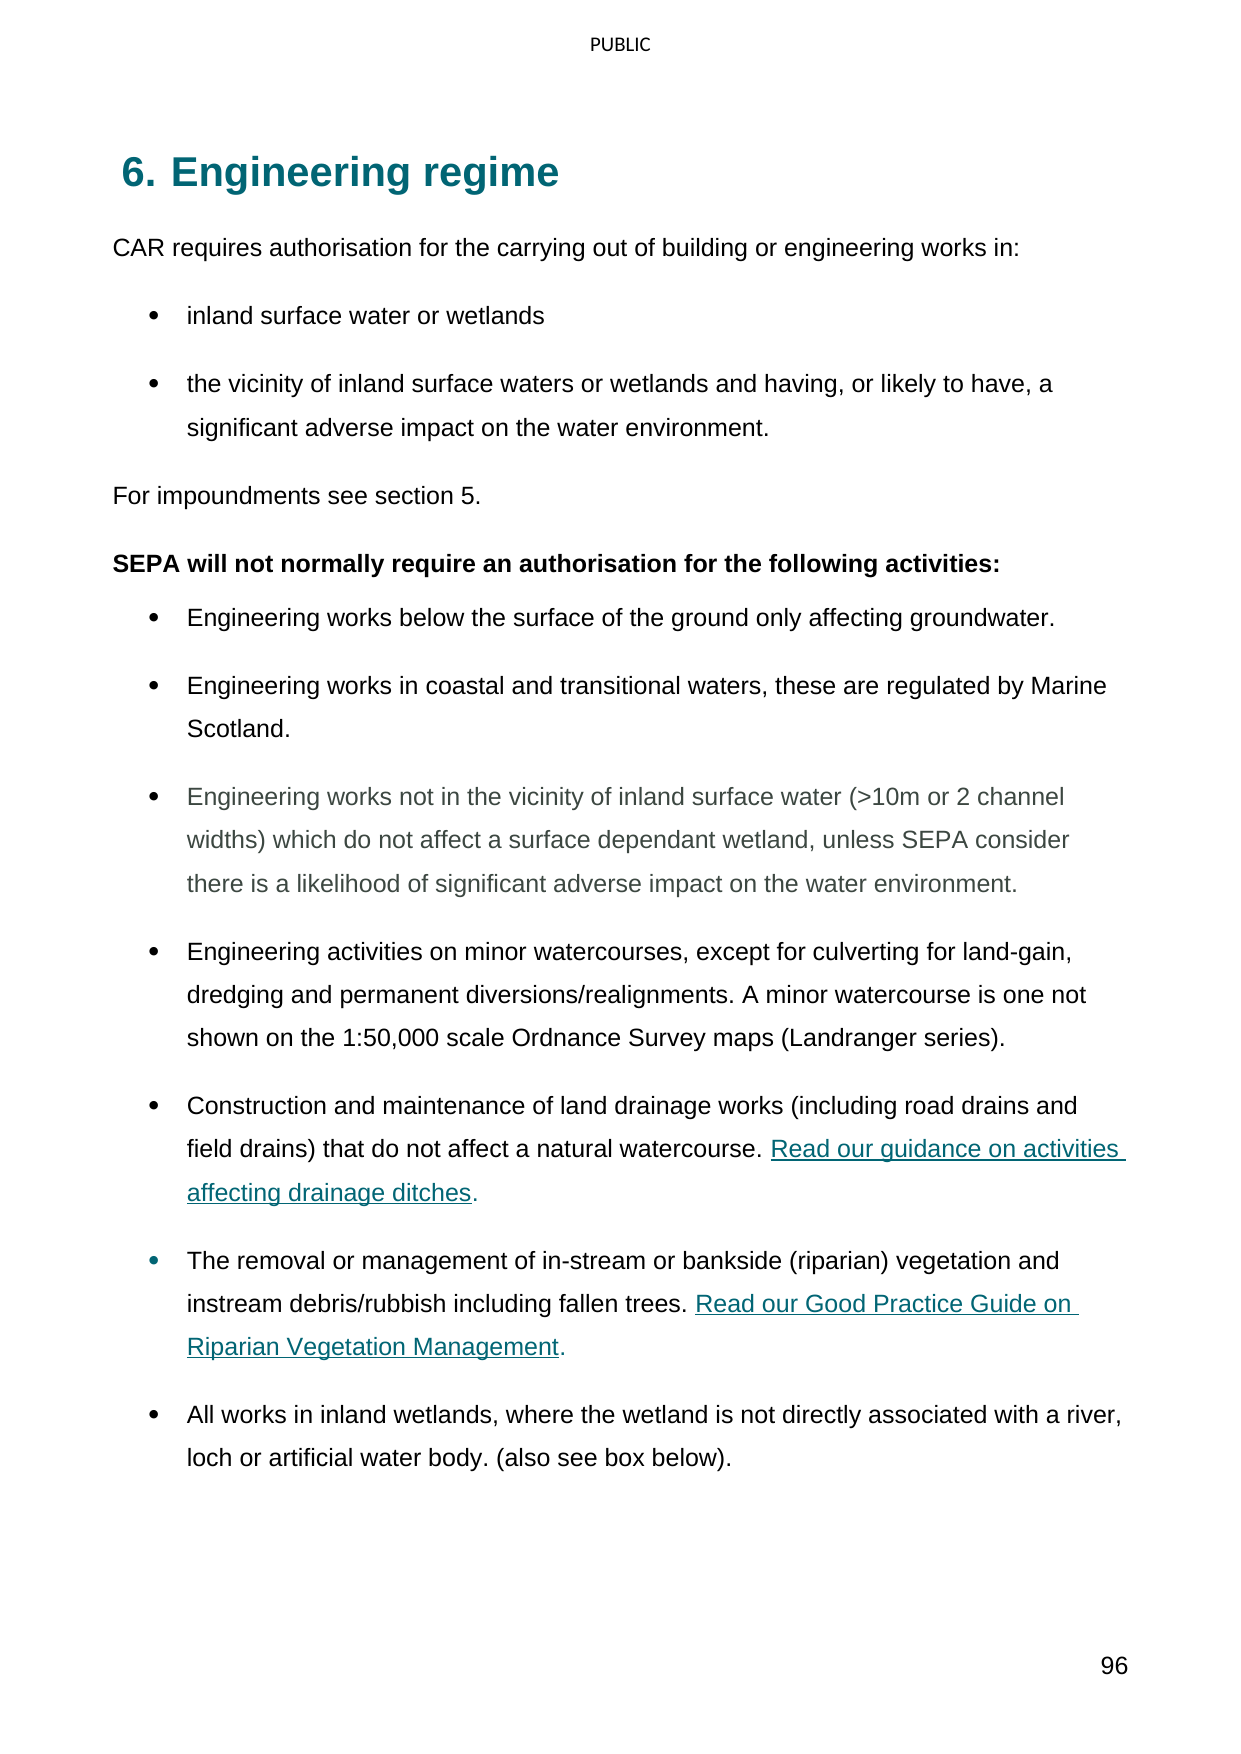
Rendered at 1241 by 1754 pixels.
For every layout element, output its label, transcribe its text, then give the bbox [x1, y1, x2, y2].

list The removal or management of in-stream or bankside (riparian) vegetation and instream debris/rubbish including fallen trees. Read our Good Practice Guide on Riparian Vegetation Management. [149, 1246, 1128, 1361]
list Engineering activities on minor watercourses, except for culverting for land-gain, dredging and permanent diversions/realignments. A minor watercourse is one not shown on the 1:50,000 scale Ordnance Survey maps (Landranger series). [149, 937, 1128, 1052]
subtitle 6. Engineering regime [112, 148, 1128, 196]
list Construction and maintenance of land drainage works (including road drains and field drains) that do not affect a natural watercourse. Read our guidance on activities affecting drainage ditches. [149, 1091, 1128, 1206]
list Engineering works below the surface of the ground only affecting groundwater. [149, 603, 1128, 632]
list the vicinity of inland surface waters or wetlands and having, or likely to have, a significant adverse impact on the water environment. [149, 369, 1128, 441]
list Engineering works not in the vicinity of inland surface water (>10m or 2 channel widths) which do not affect a surface dependant wetland, unless SEPA consider there is a likelihood of significant adverse impact on the water environment. [149, 782, 1128, 897]
list Engineering works in coastal and transitional waters, these are regulated by Marine Scotland. [149, 671, 1128, 743]
text CAR requires authorisation for the carrying out of building or engineering works in: [112, 233, 1128, 262]
text For impoundments see section 5. [112, 481, 1128, 509]
list inland surface water or wetlands [149, 301, 1128, 330]
list All works in inland wetlands, where the wetland is not directly associated with a river, loch or artificial water body. (also see box below). [149, 1400, 1128, 1472]
text SEPA will not normally require an authorisation for the following activities: [112, 549, 1128, 578]
